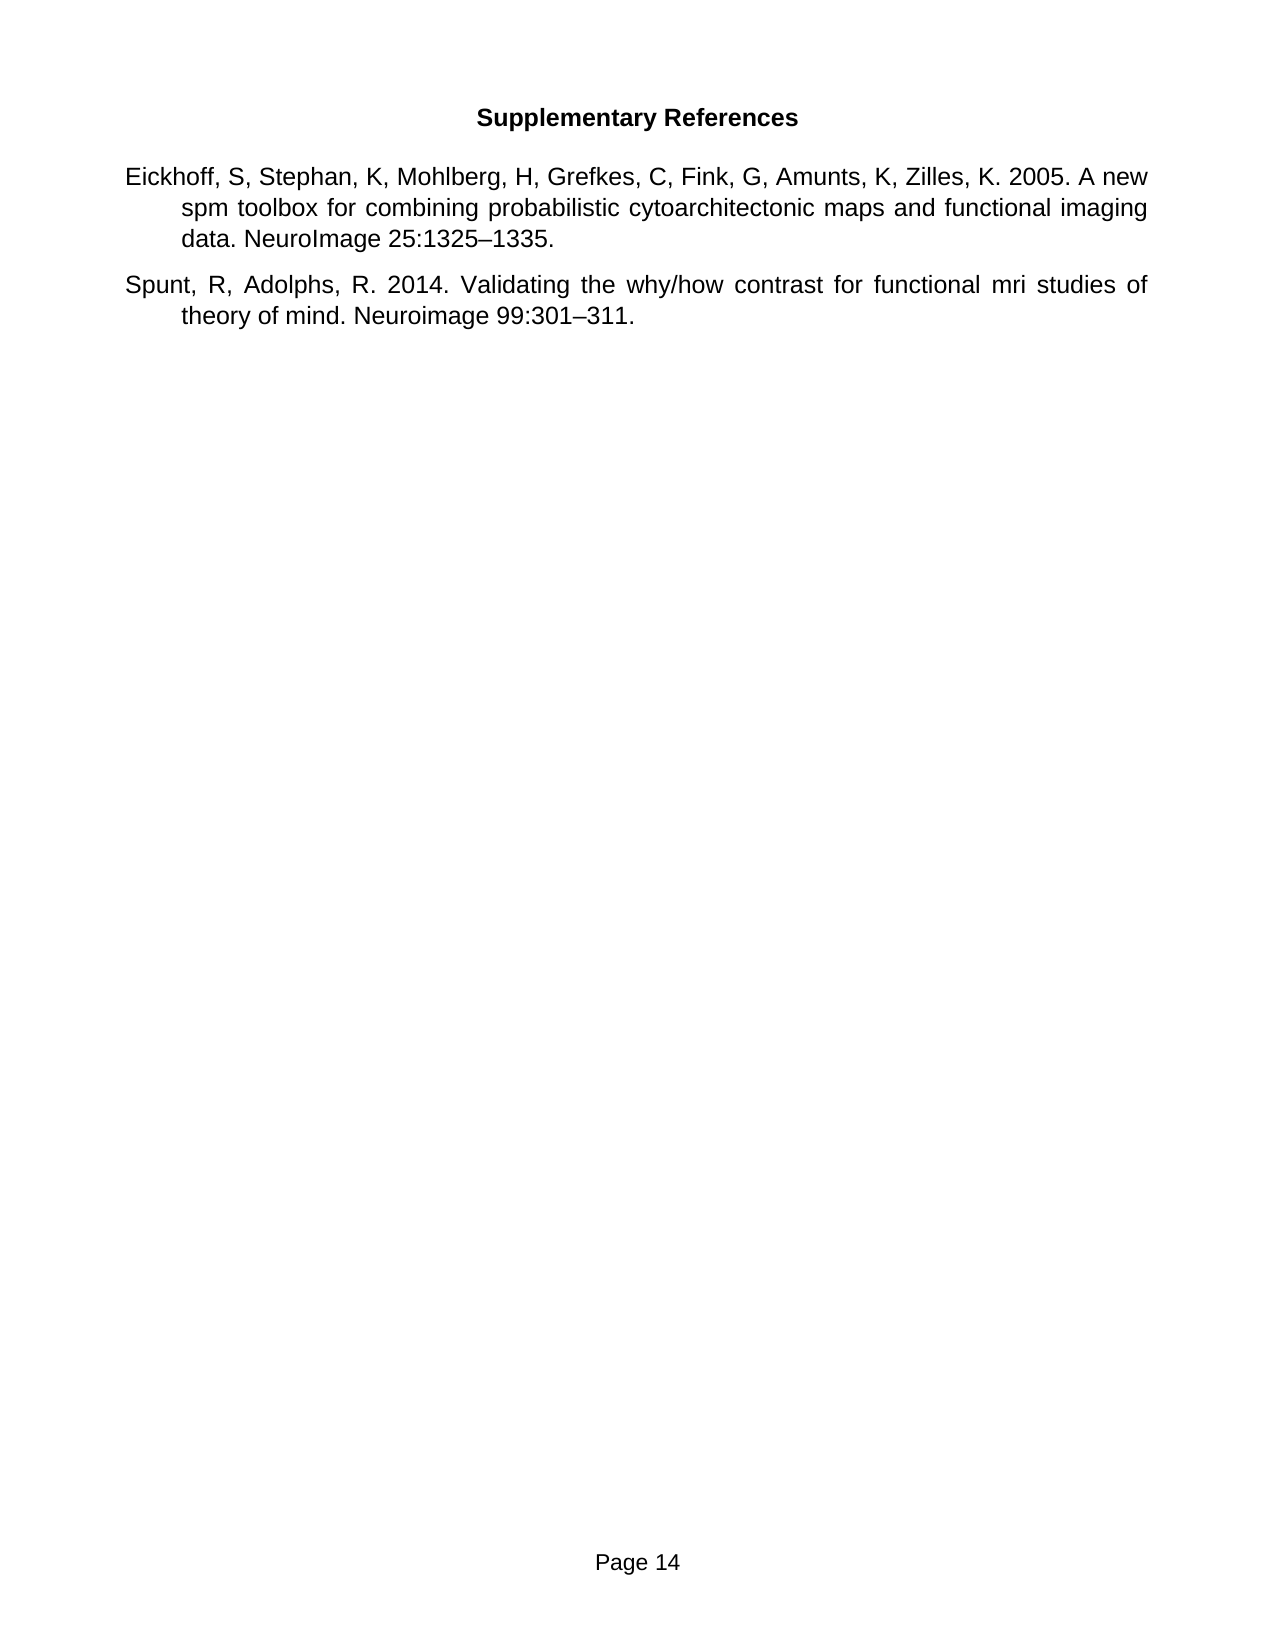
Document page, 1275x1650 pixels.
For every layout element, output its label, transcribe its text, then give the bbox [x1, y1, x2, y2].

text Eickhoff, S, Stephan, K, Mohlberg, H, Grefkes, C, Fink, G, Amunts, K, Zilles, K. 2005. A new spm toolbox for combining probabilistic cytoarchitectonic maps and functional imaging data. NeuroImage 25:1325–1335. [125, 160, 1150, 254]
text Supplementary References [125, 102, 1150, 131]
text Spunt, R, Adolphs, R. 2014. Validating the why/how contrast for functional mri studies of theory of mind. Neuroimage 99:301–311. [125, 268, 1150, 331]
